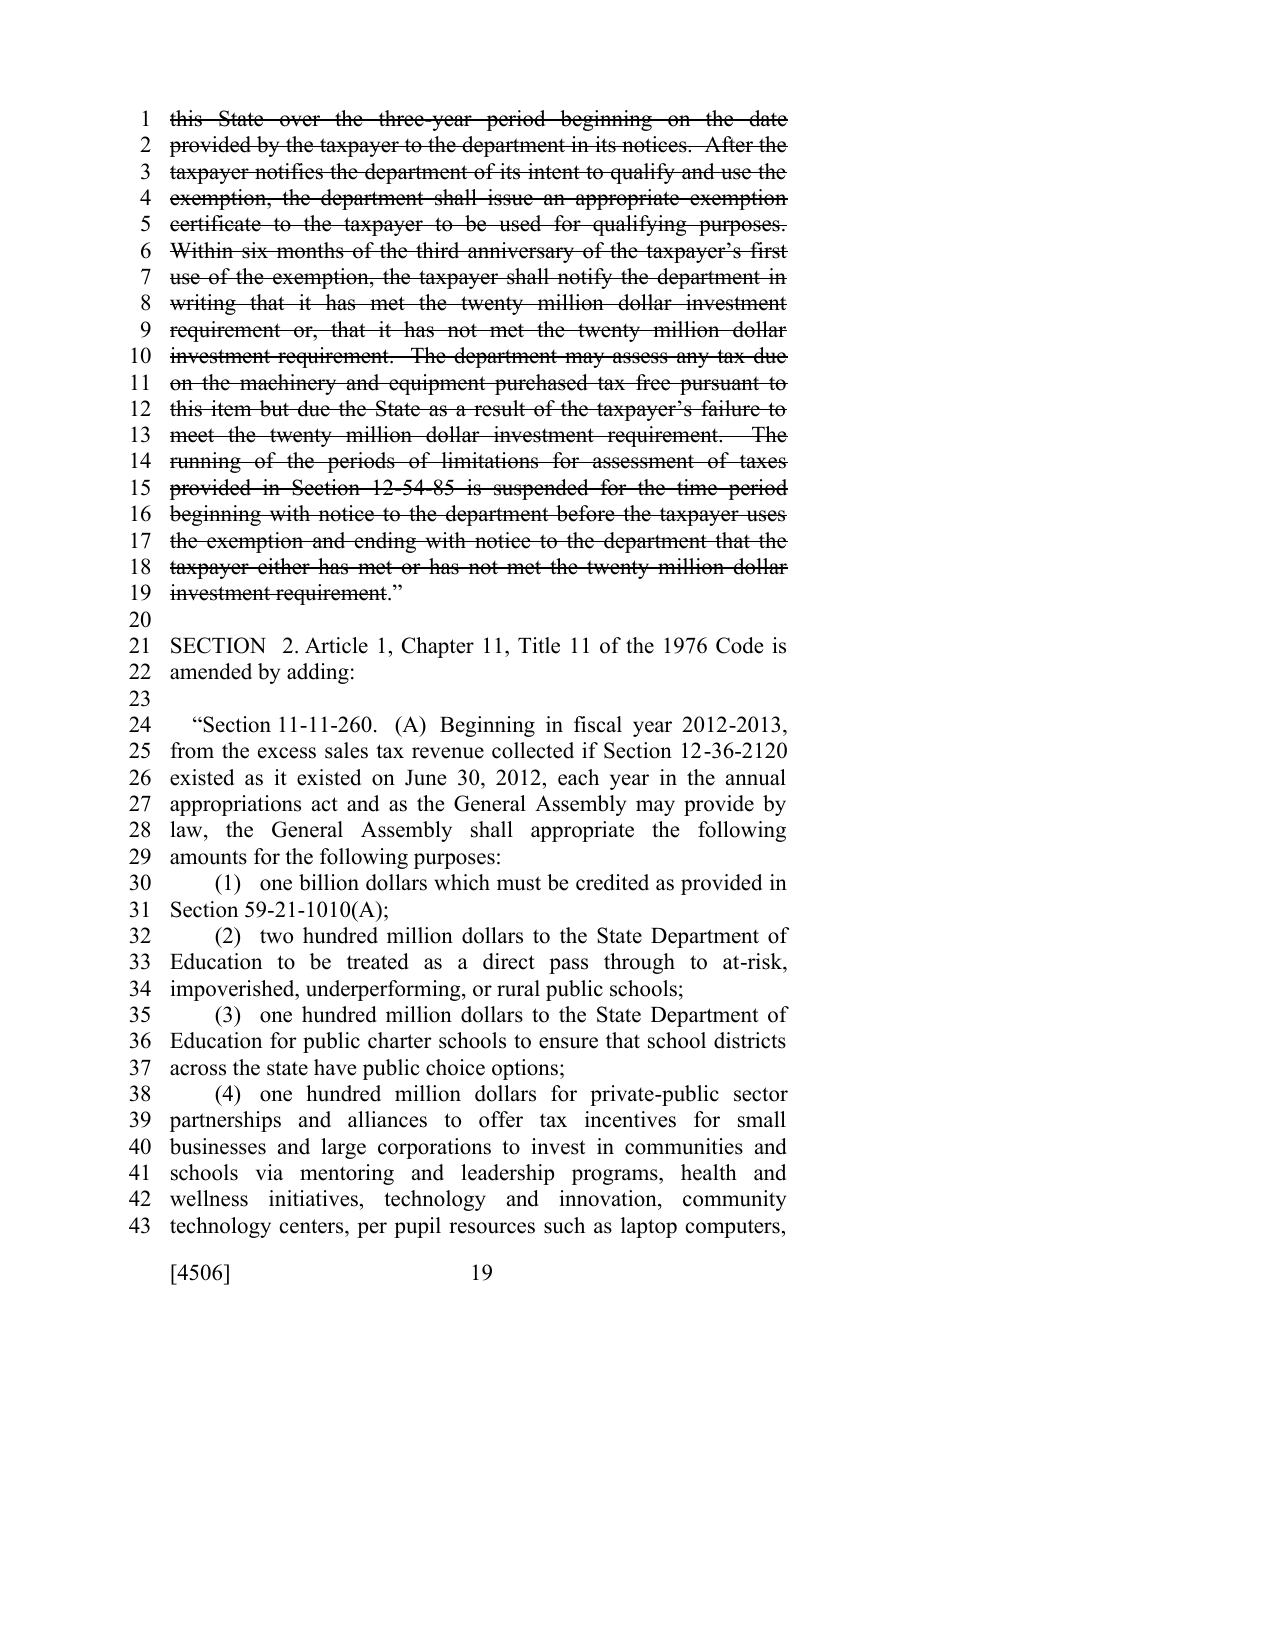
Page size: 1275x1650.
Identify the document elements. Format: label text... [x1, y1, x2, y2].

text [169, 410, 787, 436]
text “Section 11-11-260. (A) Beginning in fiscal year 2012-2013, from the excess sales tax revenue collected if Section 12-36-2120 existed as it existed on June 30, 2012, each year in the annual appropriations act and as the General Assembly may provide by law, the General Assembly shall appropriate the following amounts for the following purposes: [169, 711, 787, 869]
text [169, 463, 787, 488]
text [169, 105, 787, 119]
text (3) one hundred million dollars to the State Department of Education for public charter schools to ensure that school districts across the state have public choice options; [169, 1001, 787, 1080]
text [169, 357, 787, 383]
text (1) one billion dollars which must be credited as provided in Section 59-21-1010(A); [169, 869, 787, 922]
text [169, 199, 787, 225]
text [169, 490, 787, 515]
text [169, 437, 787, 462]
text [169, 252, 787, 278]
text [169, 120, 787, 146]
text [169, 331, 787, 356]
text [169, 1080, 787, 1238]
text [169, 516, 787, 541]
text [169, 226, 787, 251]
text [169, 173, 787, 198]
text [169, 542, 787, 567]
text (2) two hundred million dollars to the State Department of Education to be treated as a direct pass through to at-risk, impoverished, underperforming, or rural public schools; [169, 922, 787, 1001]
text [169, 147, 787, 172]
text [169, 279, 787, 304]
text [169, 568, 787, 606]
text SECTION 2. Article 1, Chapter 11, Title 11 of the 1976 Code is amended by adding: [169, 632, 787, 685]
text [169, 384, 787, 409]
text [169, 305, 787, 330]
